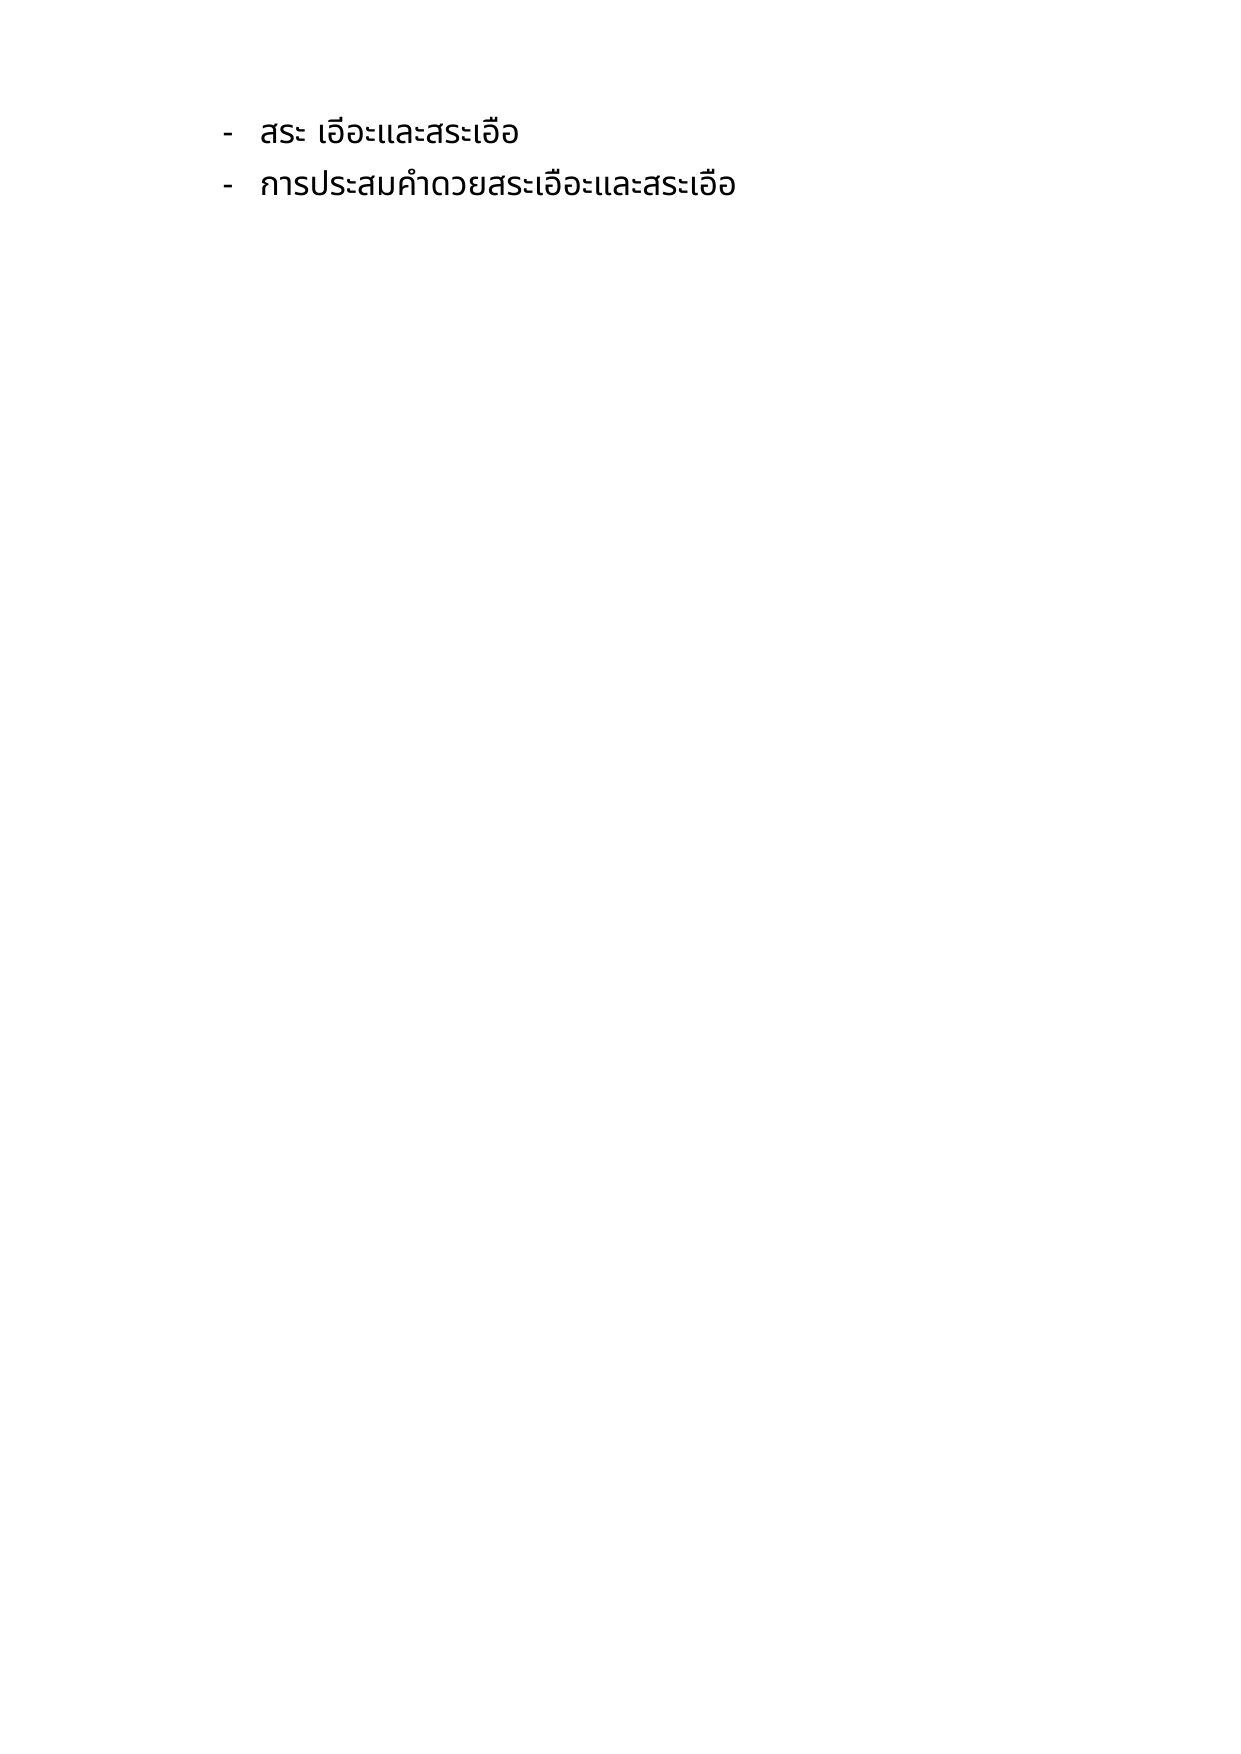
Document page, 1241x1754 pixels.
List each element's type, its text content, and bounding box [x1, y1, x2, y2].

text - สระ เอีอะและสระเอือ [222, 108, 1134, 154]
text - การประสมคําดวยสระเอือะและสระเอือ [222, 159, 1134, 205]
